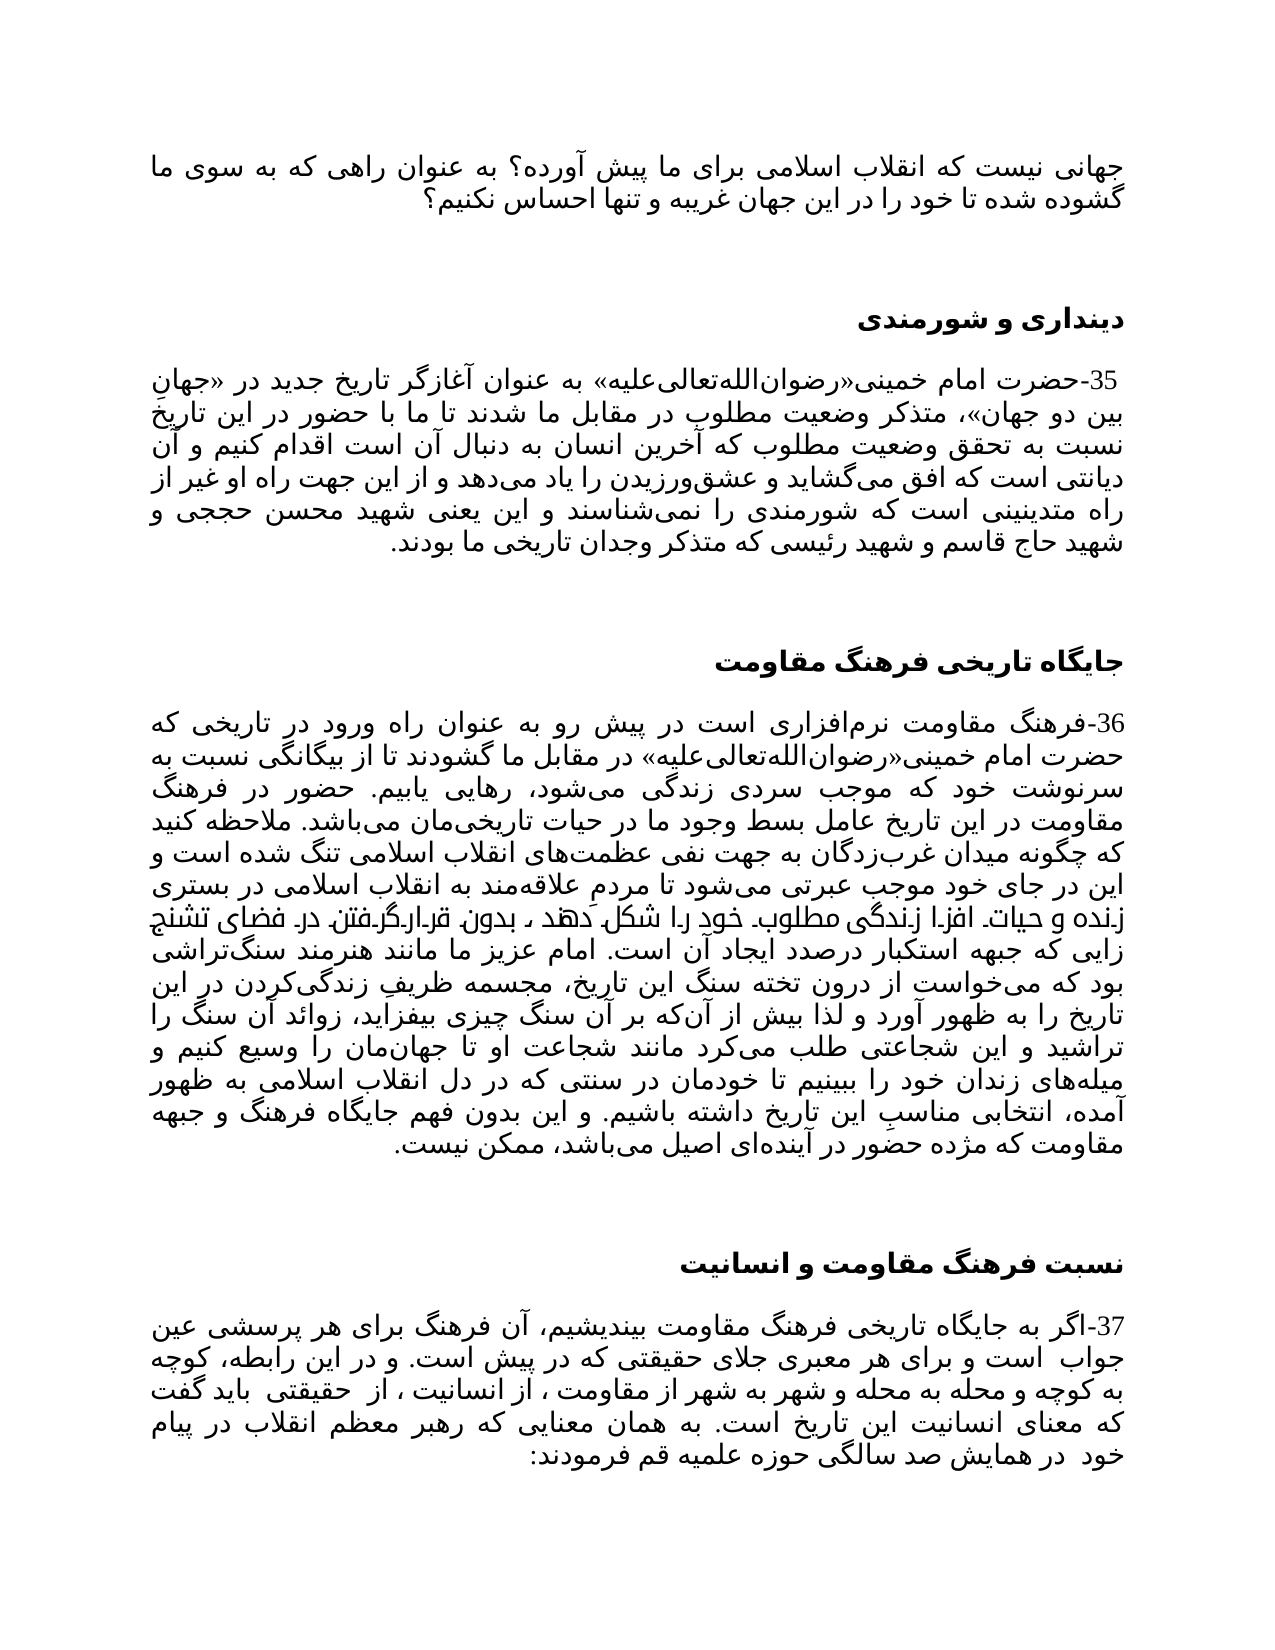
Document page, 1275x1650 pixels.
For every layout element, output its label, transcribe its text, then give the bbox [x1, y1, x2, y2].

text نسبت فرهنگ مقاومت و انسانیت [150, 1247, 1125, 1279]
text 35-حضرت امام خمینی«رضوان‌الله‌تعالی‌علیه» به عنوان آغازگر تاریخ جدید در «جهانِ بین دو جهان»، متذکر وضعیت مطلوب در مقابل ما شدند تا ما با حضور در این تاریخ نسبت به تحقق وضعیت مطلوب که آخرین انسان به دنبال آن است اقدام کنیم و آن دیانتی است که افق می‌گشاید و عشق‌ورزیدن را یاد می‌دهد و از این جهت راه او غیر از راه متدینینی است که شورمندی را نمی‌شناسند و این یعنی شهید محسن حججی و شهید حاج قاسم و شهید رئیسی که متذکر وجدان تاریخی ما بودند. [150, 363, 1125, 558]
text 37-اگر به جایگاه تاریخی فرهنگ مقاومت بیندیشیم، آن فرهنگ برای هر پرسشی عین جواب است و برای هر معبری جلای حقیقتی که در پیش است. و در این رابطه، کوچه به کوچه و محله به محله و شهر به شهر از مقاومت ، از انسانیت ، از حقیقتی باید گفت که معنای انسانیت این تاریخ است. به همان معنایی که رهبر معظم انقلاب در پیام خود در همایش صد سالگی حوزه علمیه قم فرمودند: [150, 1309, 1125, 1471]
text 36-فرهنگ مقاومت نرم‌افزاری است در پیش رو به عنوان راه ورود در تاریخی که حضرت امام خمینی«رضوان‌الله‌تعالی‌علیه» در مقابل ما گشودند تا از بیگانگی نسبت به سرنوشت خود که موجب سردی زندگی می‌شود، رهایی یابیم. حضور در فرهنگ مقاومت در این تاریخ عامل بسط وجود ما در حیات تاریخی‌مان می‌باشد. ملاحظه کنید که چگونه میدان غرب‌زدگان به جهت نفی عظمت‌های انقلاب اسلامی تنگ شده است و این در جای خود موجب عبرتی می‌شود تا مردمِ علاقه‌مند به انقلاب اسلامی در بستری زنده و حیات افزا زندگی مطلوب خود را شکل دهند ، بدون قرارگرفتن در فضای تشنج زایی که جبهه استکبار درصدد ایجاد آن است. امام عزیز ما مانند هنرمند سنگ‌تراشی بود که می‌خواست از درون تخته سنگ این تاریخ، مجسمه ظریفِ زندگی‌کردن در این تاریخ را به ظهور آورد و لذا بیش از آن‌که بر آن سنگ چیزی بیفزاید، زوائد آن سنگ را تراشید و این شجاعتی طلب می‌کرد مانند شجاعت او تا جهان‌مان را وسیع کنیم و میله‌های زندان خود را ببینیم تا خودمان در سنتی که در دل انقلاب‌ اسلامی به ظهور آمده، انتخابی مناسبِ این تاریخ داشته باشیم. و این بدون فهم جایگاه فرهنگ و جبهه مقاومت که مژده حضور در آینده‌ای اصیل می‌باشد، ممکن نیست. [150, 706, 1125, 1160]
text دینداری و شورمندی [150, 302, 1125, 334]
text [150, 150, 1125, 215]
text جایگاه تاریخی فرهنگ مقاومت [150, 645, 1125, 677]
